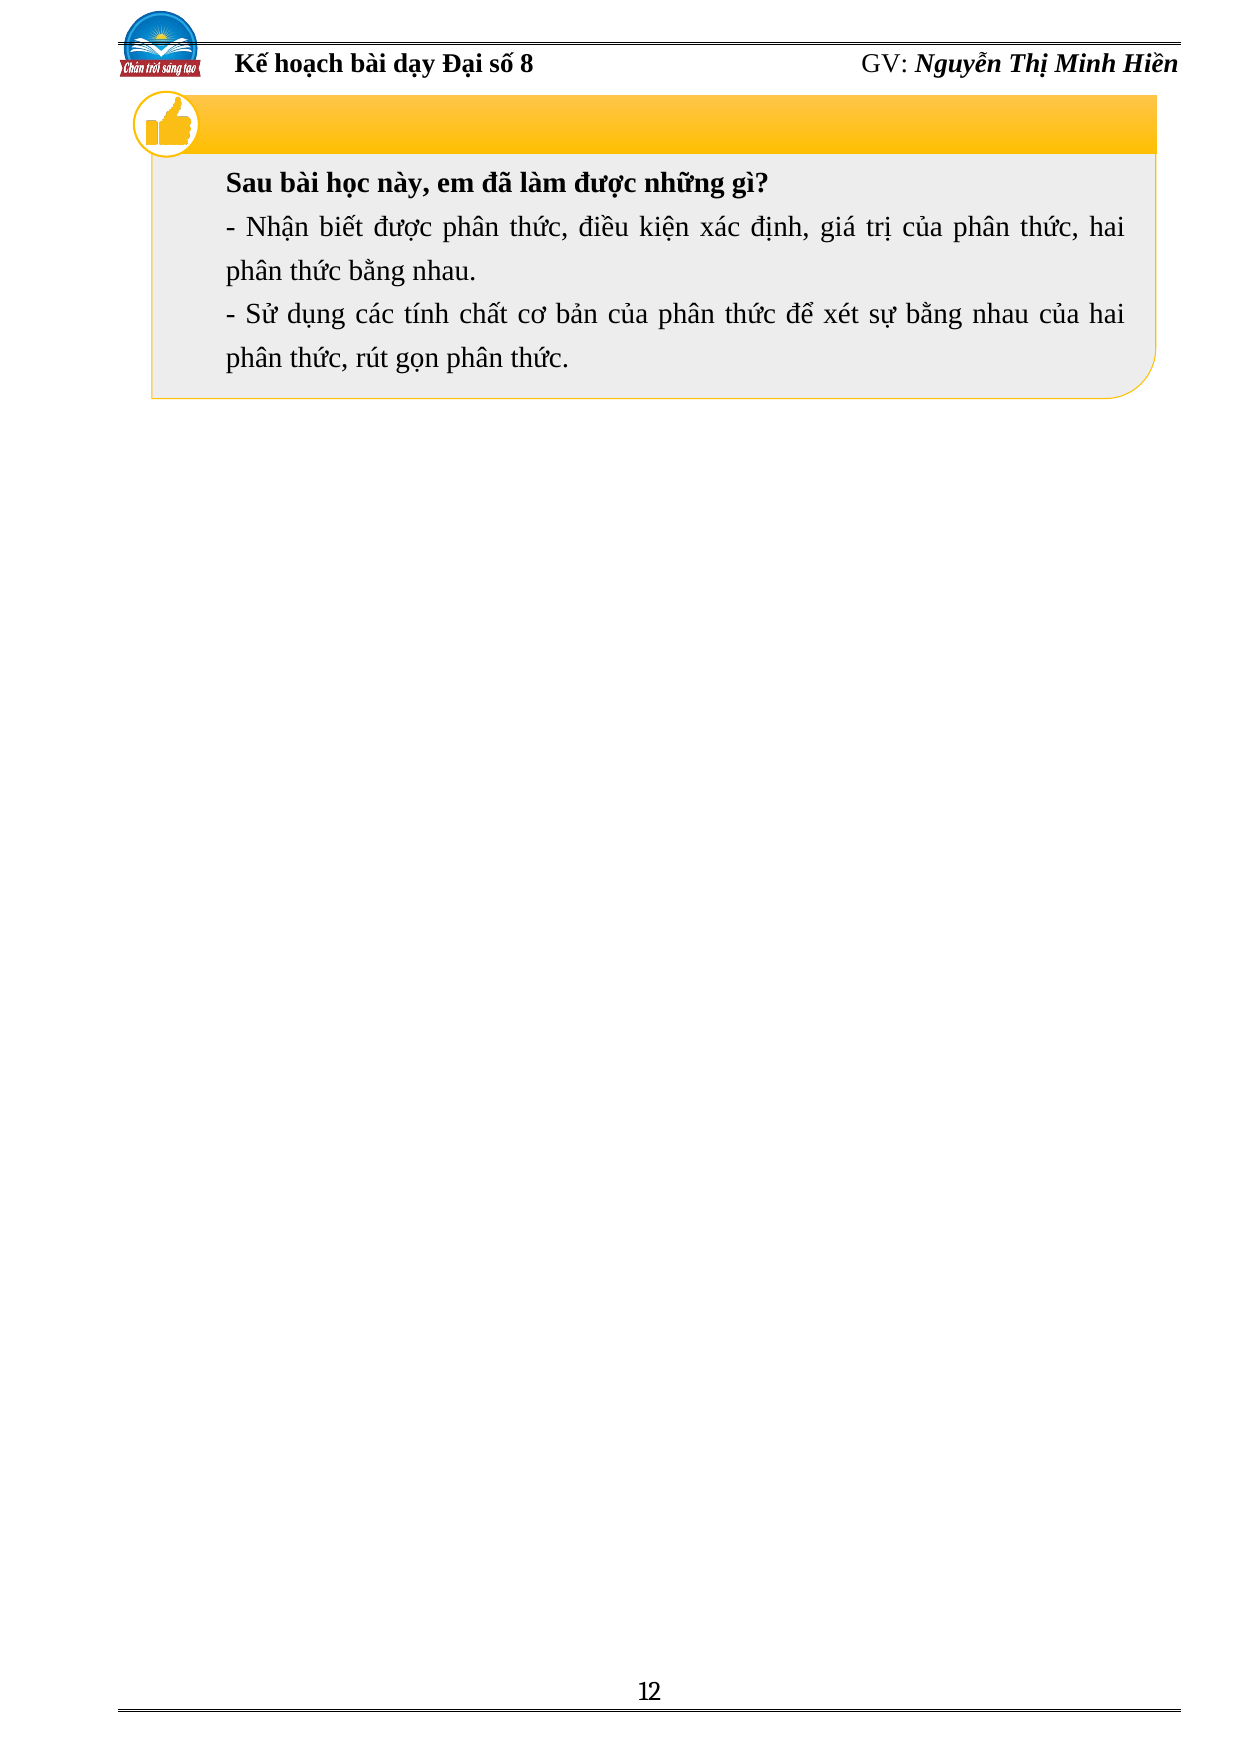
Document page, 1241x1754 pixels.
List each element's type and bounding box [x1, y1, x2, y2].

picture [118, 45, 201, 78]
picture [144, 96, 192, 145]
picture [118, 9, 201, 42]
picture [150, 31, 172, 42]
